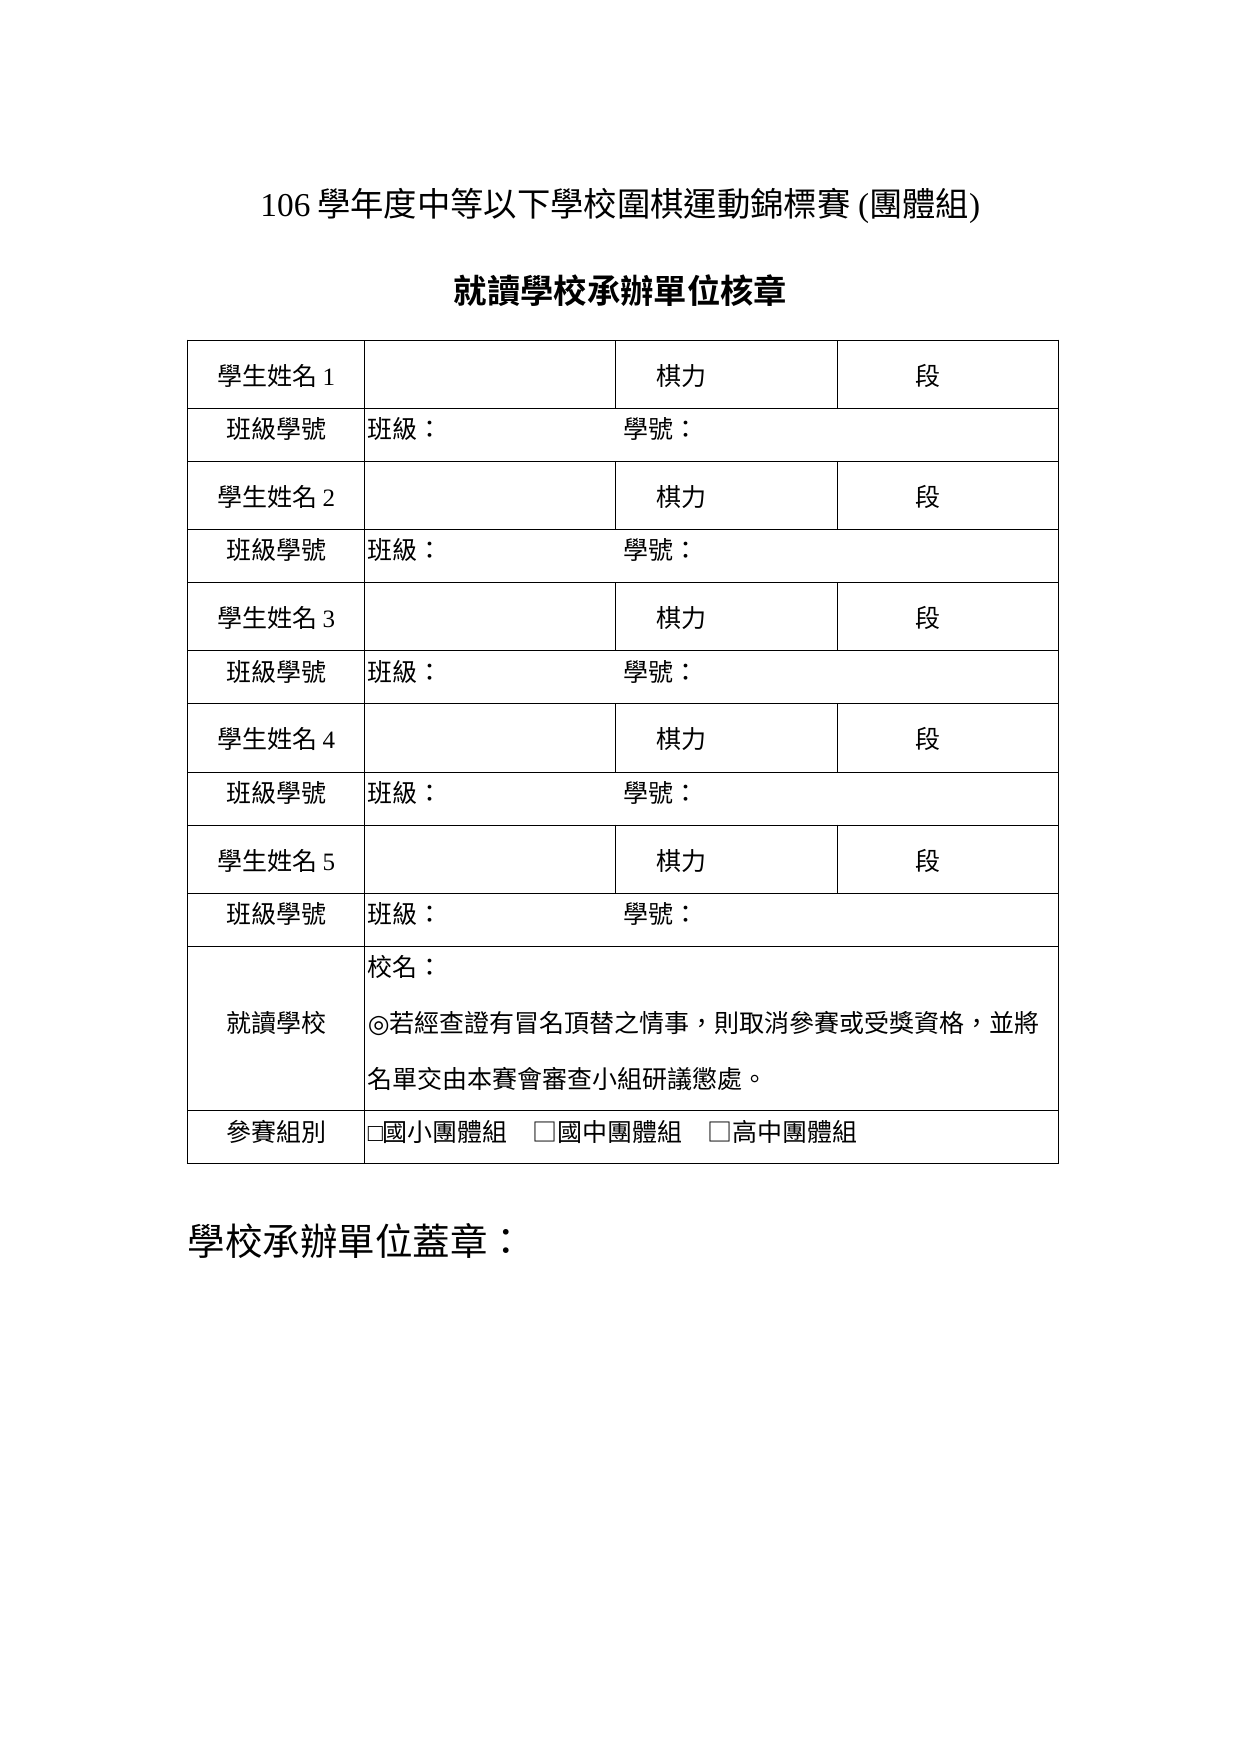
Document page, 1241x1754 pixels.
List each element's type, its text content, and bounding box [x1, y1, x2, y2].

table_cell [365, 462, 615, 529]
table_cell 段 [838, 462, 1058, 529]
table_cell 學生姓名2 [188, 462, 364, 529]
table_cell 學生姓名4 [188, 704, 364, 772]
table_cell 棋力 [616, 826, 837, 893]
table_cell 段 [838, 583, 1058, 650]
text 就讀學校承辦單位核章 [187, 252, 1053, 327]
table_cell □國小團體組 □國中團體組 □高中團體組 [365, 1111, 1058, 1163]
table_cell 學生姓名5 [188, 826, 364, 893]
table_cell 棋力 [616, 583, 837, 650]
table_cell 棋力 [616, 704, 837, 772]
table_cell 班級： 學號： [365, 409, 1058, 461]
text 學校承辦單位蓋章： [187, 1202, 1053, 1277]
table_cell [365, 826, 615, 893]
table_cell 班級： 學號： [365, 530, 1058, 582]
table_cell 班級學號 [188, 773, 364, 824]
table_cell 棋力 [616, 462, 837, 529]
table_header [365, 341, 615, 408]
table_cell [365, 704, 615, 772]
table_header 學生姓名1 [188, 341, 364, 408]
table_cell 班級： 學號： [365, 773, 1058, 824]
table_cell 班級學號 [188, 894, 364, 946]
table_cell 班級： 學號： [365, 651, 1058, 703]
table_cell [365, 583, 615, 650]
table_header 棋力 [616, 341, 837, 408]
table_cell 段 [838, 826, 1058, 893]
table_cell 班級學號 [188, 651, 364, 703]
table_cell 班級： 學號： [365, 894, 1058, 946]
table_cell 參賽組別 [188, 1111, 364, 1163]
table_cell 段 [838, 704, 1058, 772]
table_cell 班級學號 [188, 409, 364, 461]
table_cell 校名： ◎若經查證有冒名頂替之情事，則取消參賽或受獎資格，並將名單交由本賽會審查小組研議懲處。 [365, 947, 1058, 1110]
table_cell 就讀學校 [188, 947, 364, 1110]
table_cell 班級學號 [188, 530, 364, 582]
table_cell 學生姓名3 [188, 583, 364, 650]
text 106學年度中等以下學校圍棋運動錦標賽 (團體組) [187, 164, 1053, 239]
table_header 段 [838, 341, 1058, 408]
